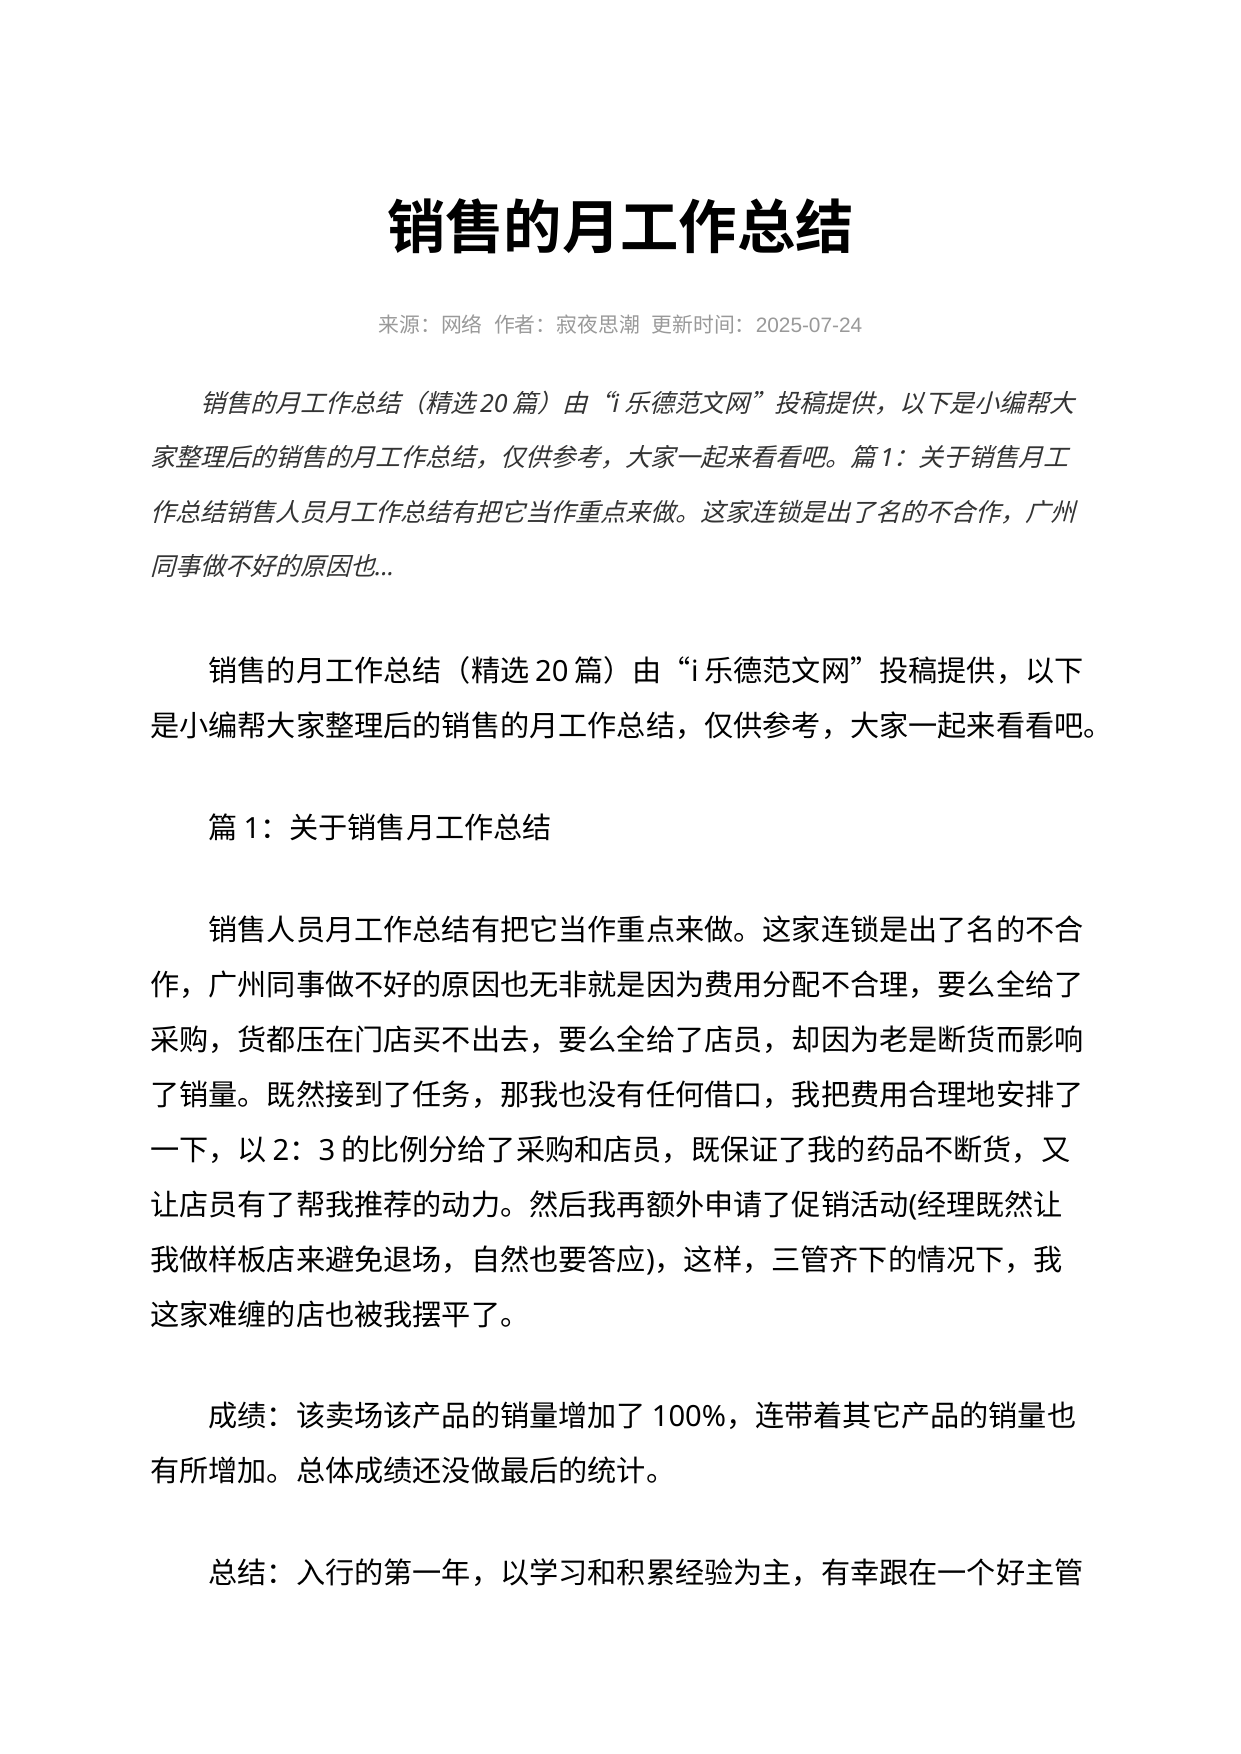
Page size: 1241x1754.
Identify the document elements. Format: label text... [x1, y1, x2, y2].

text 成绩：该卖场该产品的销量增加了100%，连带着其它产品的销量也有所增加。总体成绩还没做最后的统计。 [150, 1393, 1090, 1490]
subtitle 销售的月工作总结 [150, 181, 1090, 266]
text 来源：网络 作者：寂夜思潮 更新时间：2025-07-24 [150, 313, 1090, 337]
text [150, 1550, 1090, 1592]
text 销售的月工作总结（精选20篇）由“i乐德范文网”投稿提供，以下是小编帮大家整理后的销售的月工作总结，仅供参考，大家一起来看看吧。 [150, 648, 1090, 745]
text 销售的月工作总结（精选20篇）由“i乐德范文网”投稿提供，以下是小编帮大家整理后的销售的月工作总结，仅供参考，大家一起来看看吧。篇1：关于销售月工作总结销售人员月工作总结有把它当作重点来做。这家连锁是出了名的不合作，广州同事做不好的原因也... [150, 383, 1090, 583]
text 篇1：关于销售月工作总结 [150, 804, 1090, 847]
text 销售人员月工作总结有把它当作重点来做。这家连锁是出了名的不合作，广州同事做不好的原因也无非就是因为费用分配不合理，要么全给了采购，货都压在门店买不出去，要么全给了店员，却因为老是断货而影响了销量。既然接到了任务，那我也没有任何借口，我把费用合理地安排了一下，以2：3的比例分给了采购和店员，既保证了我的药品不断货，又让店员有了帮我推荐的动力。然后我再额外申请了促销活动(经理既然让我做样板店来避免退场，自然也要答应)，这样，三管齐下的情况下，我这家难缠的店也被我摆平了。 [150, 907, 1090, 1333]
